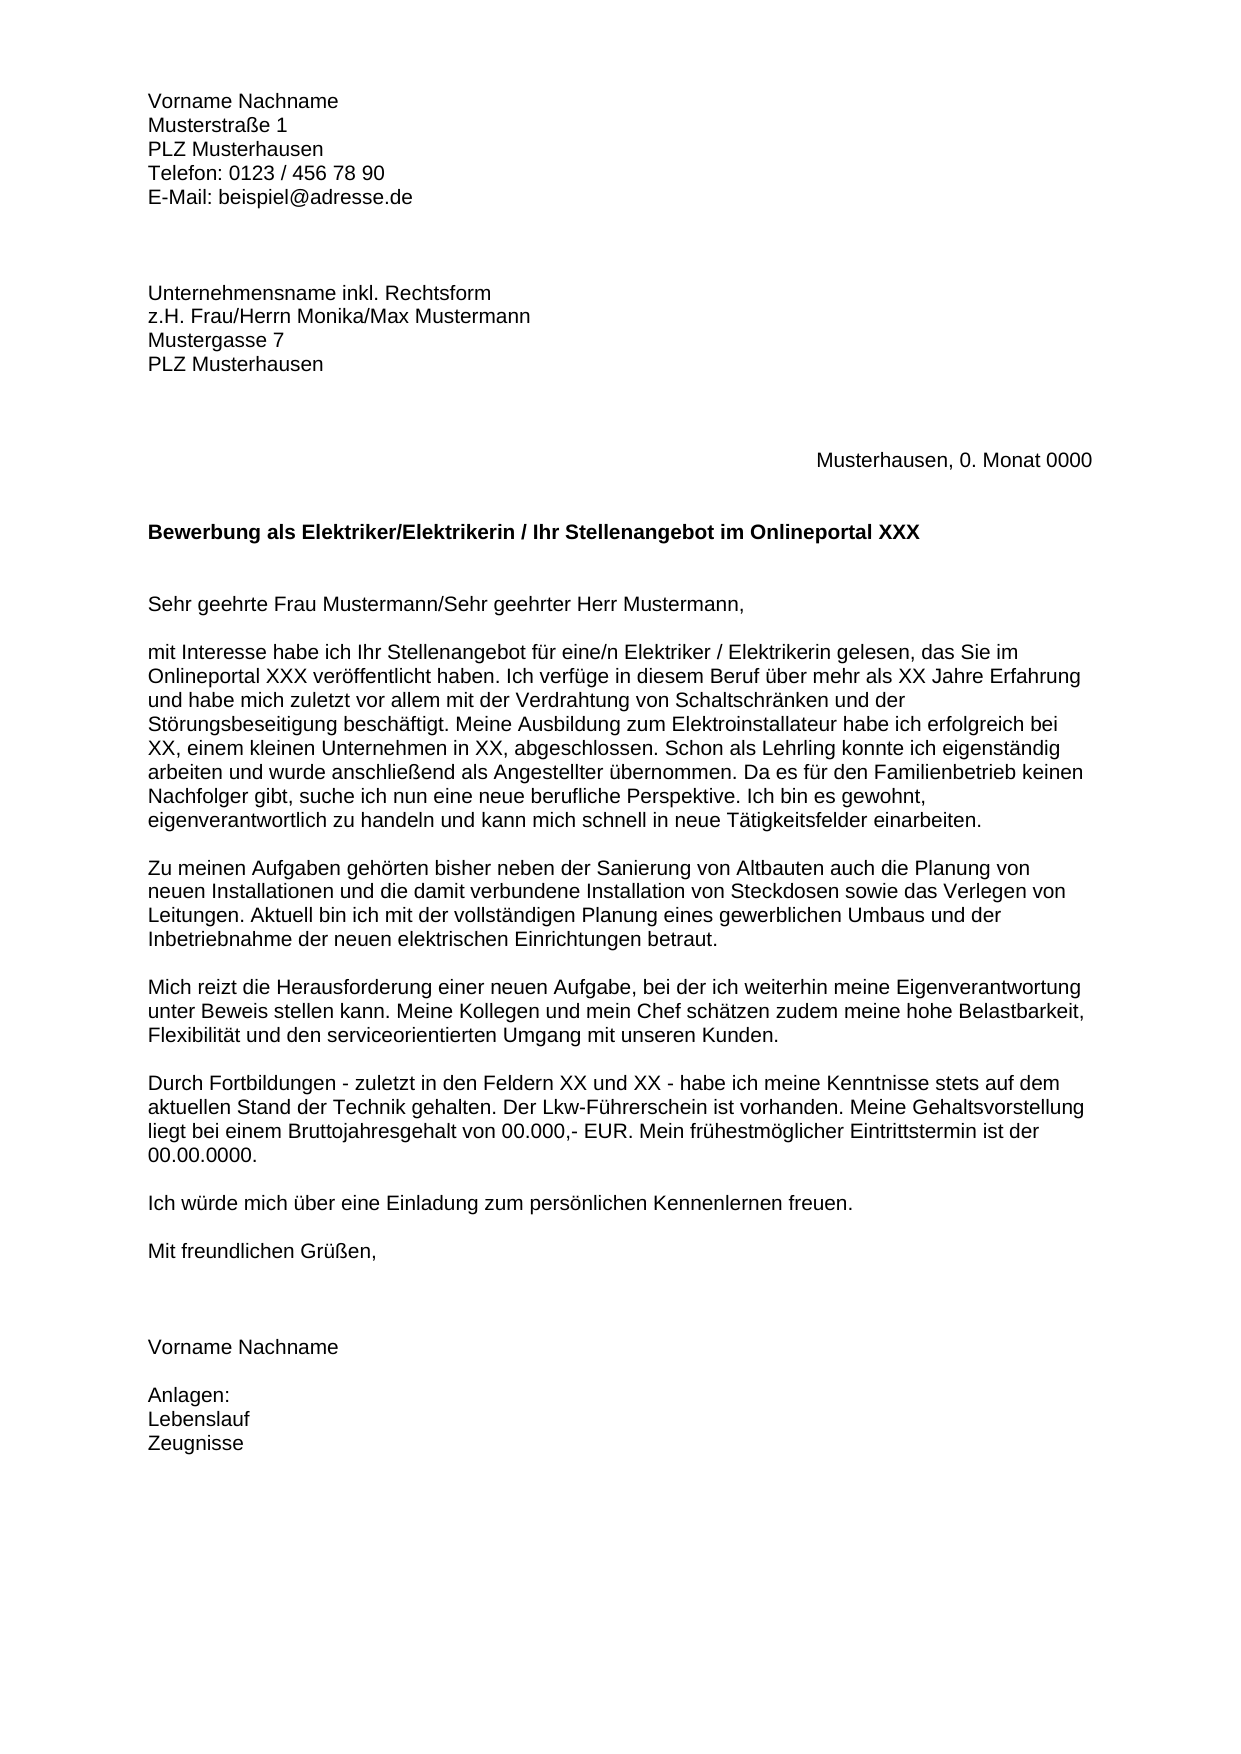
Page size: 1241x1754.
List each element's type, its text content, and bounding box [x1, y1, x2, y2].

text Vorname Nachname [148, 89, 1092, 113]
text Lebenslauf [148, 1406, 1092, 1430]
text Musterhausen, 0. Monat 0000 [148, 448, 1092, 472]
text PLZ Musterhausen [148, 137, 1092, 161]
text Durch Fortbildungen - zuletzt in den Feldern XX und XX - habe ich meine Kenntnisse stets auf dem aktuellen Stand der Technik gehalten. Der Lkw-Führerschein ist vorhanden. Meine Gehaltsvorstellung liegt bei einem Bruttojahresgehalt von 00.000,- EUR. Mein frühestmöglicher Eintrittstermin ist der 00.00.0000. [148, 1071, 1092, 1167]
text Ich würde mich über eine Einladung zum persönlichen Kennenlernen freuen. [148, 1191, 1092, 1215]
text PLZ Musterhausen [148, 352, 1092, 376]
text Mich reizt die Herausforderung einer neuen Aufgabe, bei der ich weiterhin meine Eigenverantwortung unter Beweis stellen kann. Meine Kollegen und mein Chef schätzen zudem meine hohe Belastbarkeit, Flexibilität und den serviceorientierten Umgang mit unseren Kunden. [148, 975, 1092, 1047]
text Bewerbung als Elektriker/Elektrikerin / Ihr Stellenangebot im Onlineportal XXX [148, 520, 1092, 568]
text Vorname Nachname [148, 1334, 1092, 1358]
text Mustergasse 7 [148, 328, 1092, 352]
text Anlagen: [148, 1382, 1092, 1406]
text z.H. Frau/Herrn Monika/Max Mustermann [148, 304, 1092, 328]
text Sehr geehrte Frau Mustermann/Sehr geehrter Herr Mustermann, [148, 592, 1092, 616]
text Telefon: 0123 / 456 78 90 [148, 161, 1092, 184]
text Unternehmensname inkl. Rechtsform [148, 280, 1092, 304]
text Zeugnisse [148, 1430, 1092, 1454]
text Mit freundlichen Grüßen, [148, 1239, 1092, 1263]
text Zu meinen Aufgaben gehörten bisher neben der Sanierung von Altbauten auch die Planung von neuen Installationen und die damit verbundene Installation von Steckdosen sowie das Verlegen von Leitungen. Aktuell bin ich mit der vollständigen Planung eines gewerblichen Umbaus und der Inbetriebnahme der neuen elektrischen Einrichtungen betraut. [148, 855, 1092, 951]
text Musterstraße 1 [148, 113, 1092, 137]
text E-Mail: beispiel@adresse.de [148, 184, 1092, 208]
text mit Interesse habe ich Ihr Stellenangebot für eine/n Elektriker / Elektrikerin gelesen, das Sie im Onlineportal XXX veröffentlicht haben. Ich verfüge in diesem Beruf über mehr als XX Jahre Erfahrung und habe mich zuletzt vor allem mit der Verdrahtung von Schaltschränken und der Störungsbeseitigung beschäftigt. Meine Ausbildung zum Elektroinstallateur habe ich erfolgreich bei XX, einem kleinen Unternehmen in XX, abgeschlossen. Schon als Lehrling konnte ich eigenständig arbeiten und wurde anschließend als Angestellter übernommen. Da es für den Familienbetrieb keinen Nachfolger gibt, suche ich nun eine neue berufliche Perspektive. Ich bin es gewohnt, eigenverantwortlich zu handeln und kann mich schnell in neue Tätigkeitsfelder einarbeiten. [148, 640, 1092, 831]
